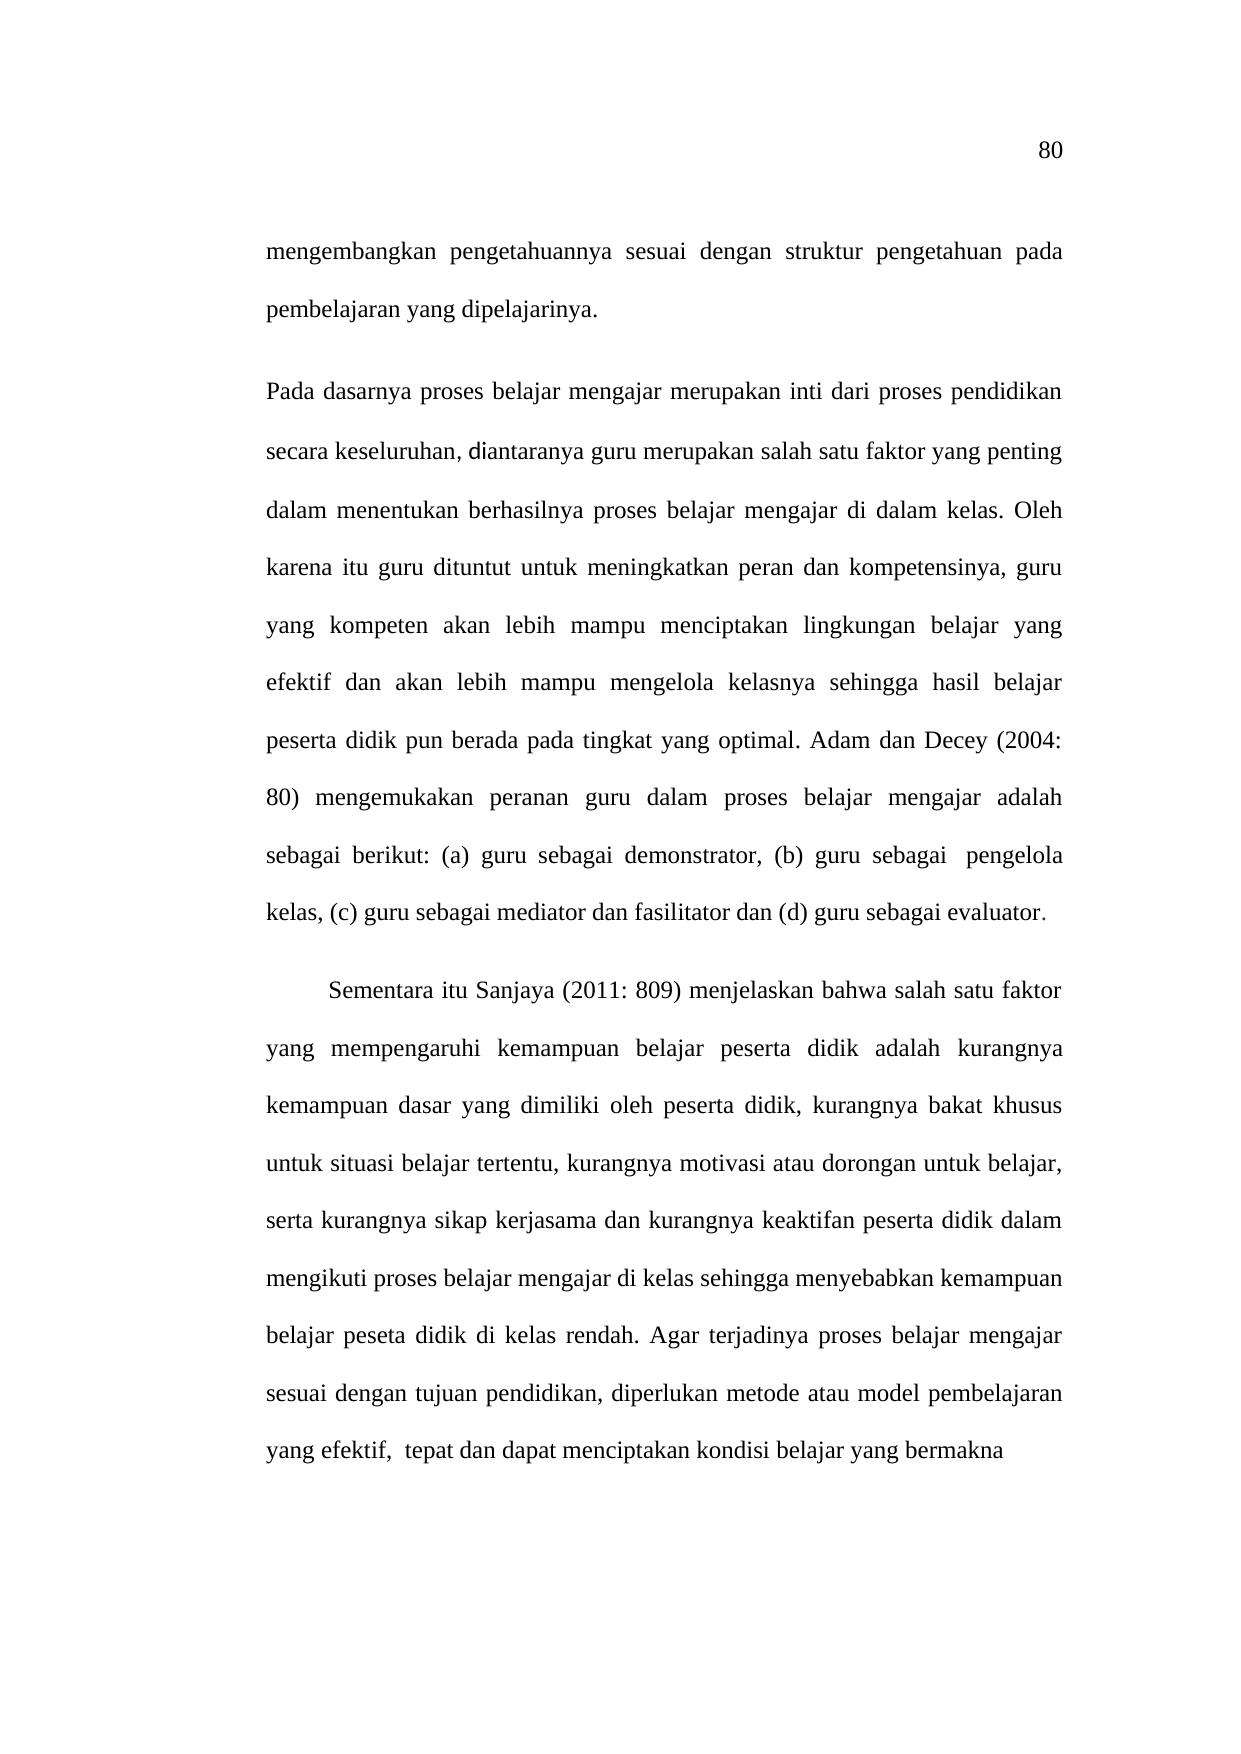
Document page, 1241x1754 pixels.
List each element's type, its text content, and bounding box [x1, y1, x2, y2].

text Pada dasarnya proses belajar mengajar merupakan inti dari proses pendidikan secara keseluruhan, diantaranya guru merupakan salah satu faktor yang penting dalam menentukan berhasilnya proses belajar mengajar di dalam kelas. Oleh karena itu guru dituntut untuk meningkatkan peran dan kompetensinya, guru yang kompeten akan lebih mampu menciptakan lingkungan belajar yang efektif dan akan lebih mampu mengelola kelasnya sehingga hasil belajar peserta didik pun berada pada tingkat yang optimal. Adam dan Decey (2004: 80) mengemukakan peranan guru dalam proses belajar mengajar adalah sebagai berikut: (a) guru sebagai demonstrator, (b) guru sebagai pengelola kelas, (c) guru sebagai mediator dan fasilitator dan (d) guru sebagai evaluator. [266, 376, 1063, 926]
text Sementara itu Sanjaya (2011: 809) menjelaskan bahwa salah satu faktor yang mempengaruhi kemampuan belajar peserta didik adalah kurangnya kemampuan dasar yang dimiliki oleh peserta didik, kurangnya bakat khusus untuk situasi belajar tertentu, kurangnya motivasi atau dorongan untuk belajar, serta kurangnya sikap kerjasama dan kurangnya keaktifan peserta didik dalam mengikuti proses belajar mengajar di kelas sehingga menyebabkan kemampuan belajar peseta didik di kelas rendah. Agar terjadinya proses belajar mengajar sesuai dengan tujuan pendidikan, diperlukan metode atau model pembelajaran yang efektif, tepat dan dapat menciptakan kondisi belajar yang bermakna [266, 976, 1063, 1464]
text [266, 236, 1063, 322]
